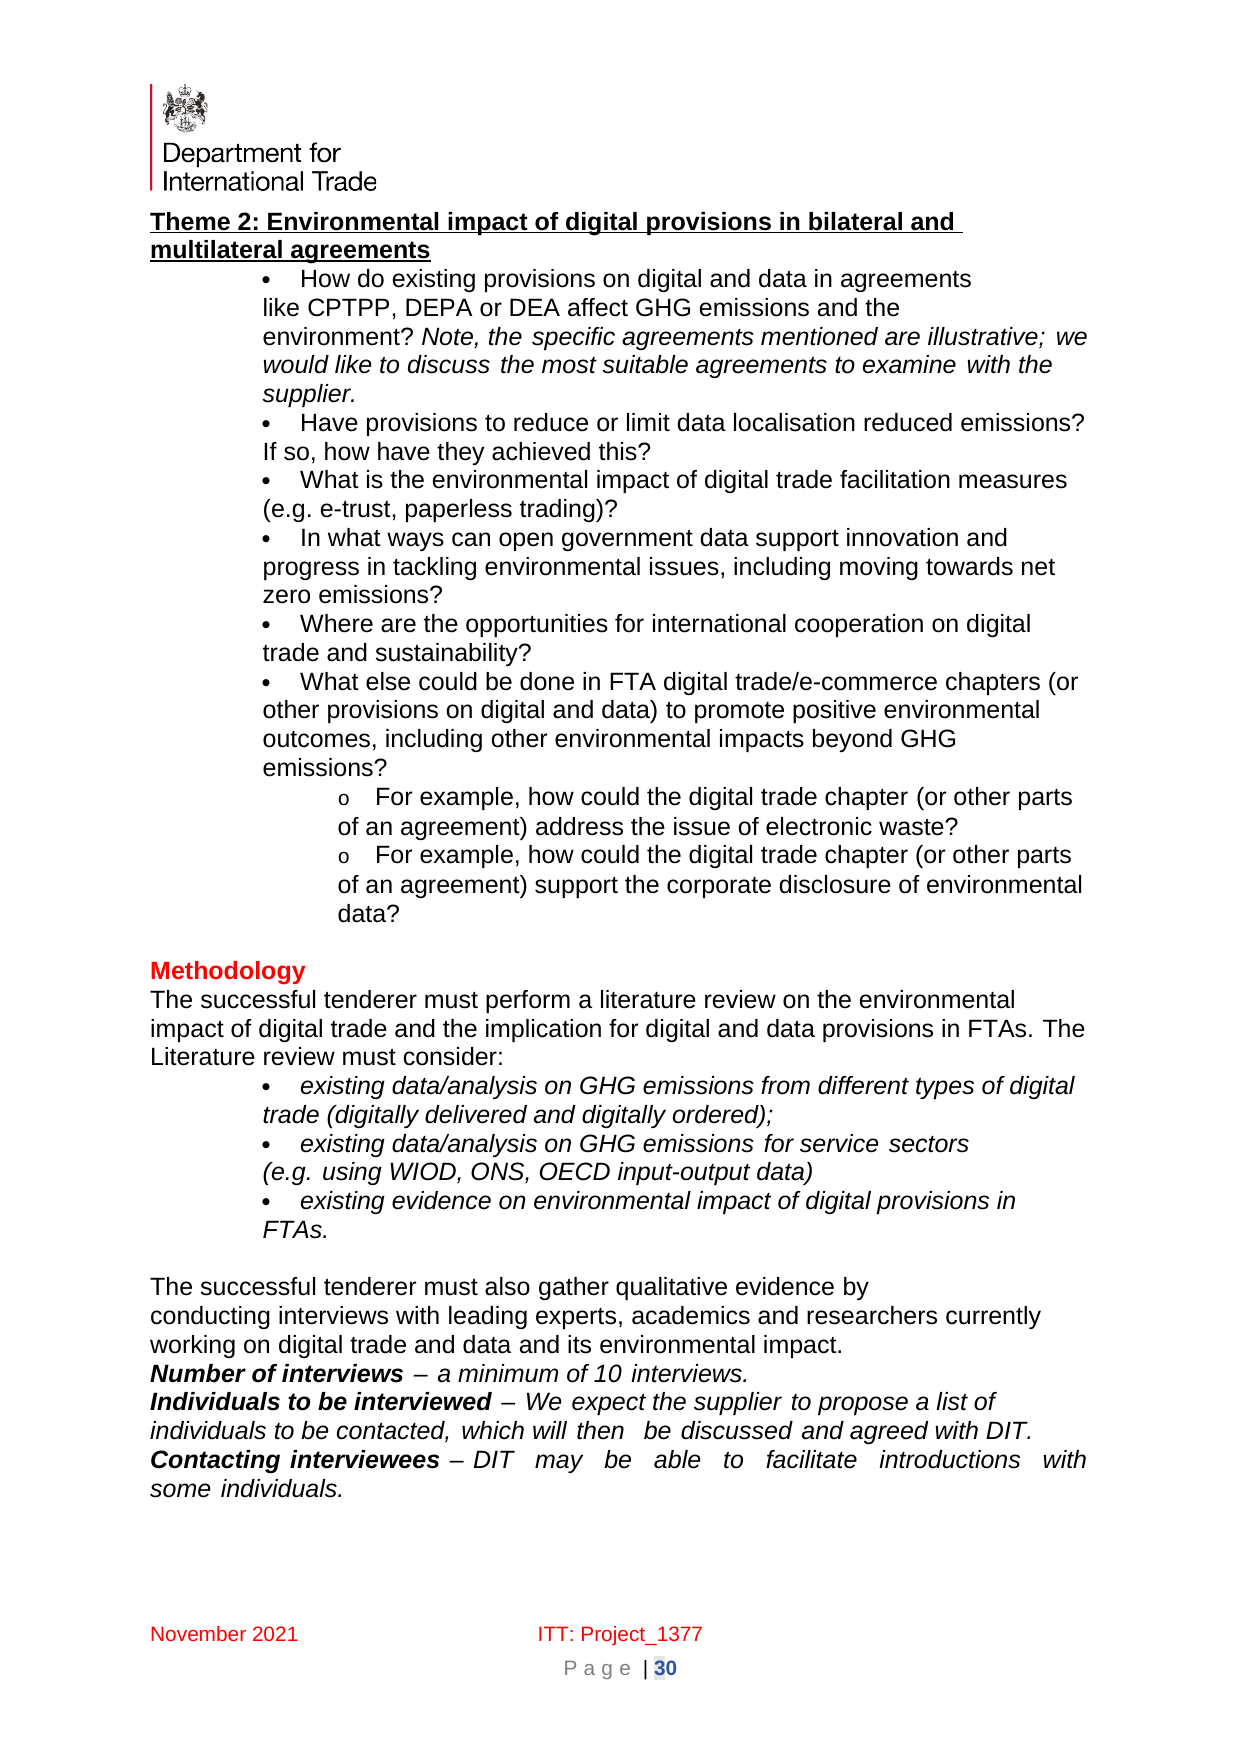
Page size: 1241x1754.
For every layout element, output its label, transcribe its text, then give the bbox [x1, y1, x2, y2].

list existing evidence on environmental impact of digital provisions in FTAs. [262, 1186, 1090, 1244]
list For example, how could the digital trade chapter (or other parts of an agreement) address the issue of electronic waste? [337, 782, 1090, 840]
list What is the environmental impact of digital trade facilitation measures (e.g. e-trust, paperless trading)? [262, 466, 1090, 523]
list For example, how could the digital trade chapter (or other parts of an agreement) support the corporate disclosure of environmental data? [337, 840, 1090, 927]
list What else could be done in FTA digital trade/e-commerce chapters (or other provisions on digital and data) to promote positive environmental outcomes, including other environmental impacts beyond GHG emissions? [262, 667, 1090, 782]
text Number of interviews – a minimum of 10 interviews. [150, 1359, 1090, 1387]
list In what ways can open government data support innovation and progress in tackling environmental issues, including moving towards net zero emissions? [262, 523, 1090, 609]
list existing data/analysis on GHG emissions for service sectors (e.g. using WIOD, ONS, OECD input-output data) [262, 1129, 1090, 1186]
picture [150, 84, 377, 191]
list existing data/analysis on GHG emissions from different types of digital trade (digitally delivered and digitally ordered); [262, 1071, 1090, 1129]
text Contacting interviewees – DIT may be able to facilitate introductions with some individuals. [150, 1445, 1090, 1502]
text Methodology [150, 956, 1090, 985]
text The successful tenderer must also gather qualitative evidence by conducting interviews with leading experts, academics and researchers currently working on digital trade and data and its environmental impact. [150, 1272, 1090, 1359]
text Individuals to be interviewed – We expect the supplier to propose a list of individuals to be contacted, which will then be discussed and agreed with DIT. [150, 1387, 1090, 1445]
list How do existing provisions on digital and data in agreements like CPTPP, DEPA or DEA affect GHG emissions and the environment? Note, the specific agreements mentioned are illustrative; we would like to discuss the most suitable agreements to examine with the supplier. [262, 264, 1090, 408]
list Where are the opportunities for international cooperation on digital trade and sustainability? [262, 609, 1090, 667]
text Theme 2: Environmental impact of digital provisions in bilateral and multilateral agreements [150, 207, 1090, 264]
list Have provisions to reduce or limit data localisation reduced emissions? If so, how have they achieved this? [262, 408, 1090, 466]
text The successful tenderer must perform a literature review on the environmental impact of digital trade and the implication for digital and data provisions in FTAs. The Literature review must consider: [150, 985, 1090, 1071]
